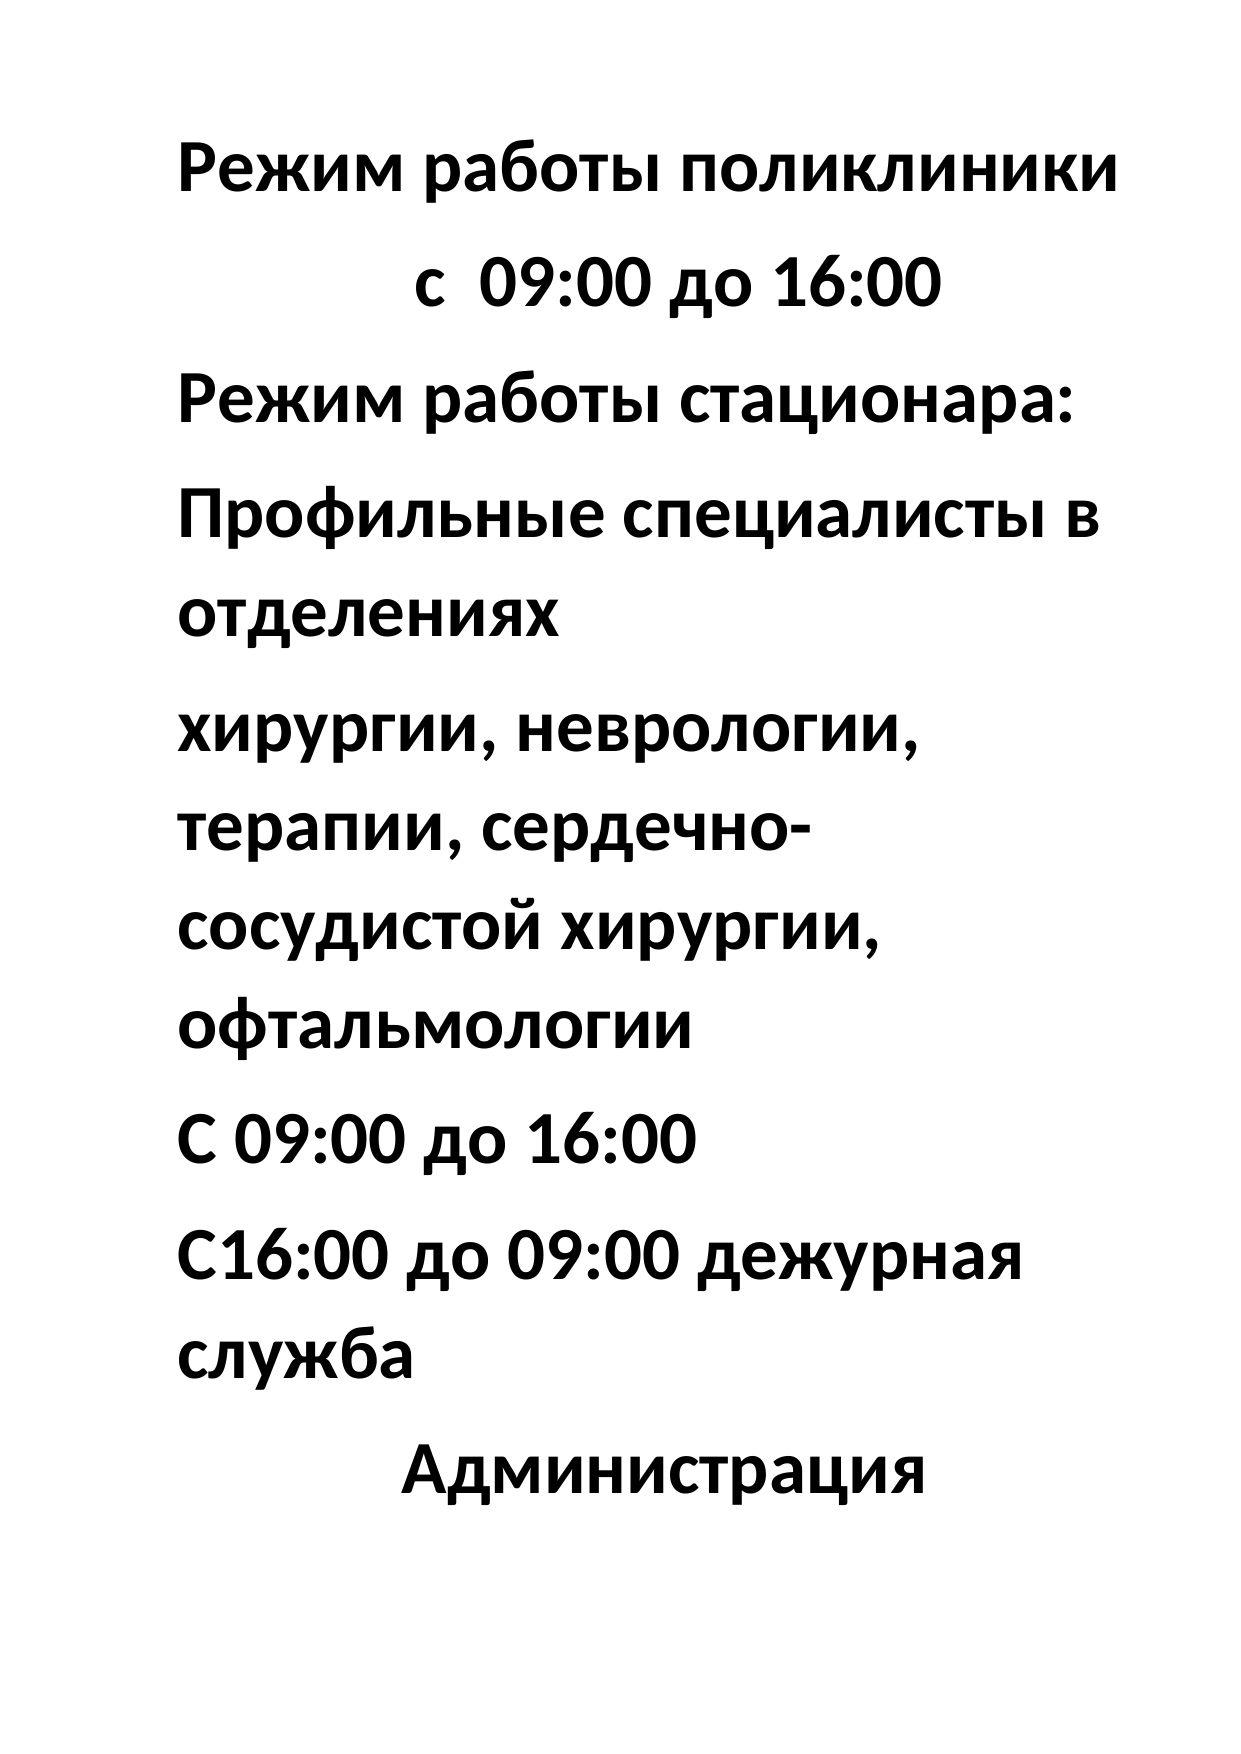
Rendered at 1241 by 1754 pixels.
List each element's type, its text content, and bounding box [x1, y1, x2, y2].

text С16:00 до 09:00 дежурная служба [177, 1207, 1152, 1397]
text Администрация [177, 1421, 1152, 1513]
text С 09:00 до 16:00 [177, 1091, 1152, 1183]
text Режим работы стационара: [177, 349, 1152, 441]
text Профильные специалисты в отделениях [177, 465, 1152, 655]
text с 09:00 до 16:00 [177, 234, 1152, 325]
text хирургии, неврологии, терапии, сердечно-сосудистой хирургии, офтальмологии [177, 679, 1152, 1067]
text Режим работы поликлиники [177, 118, 1152, 210]
